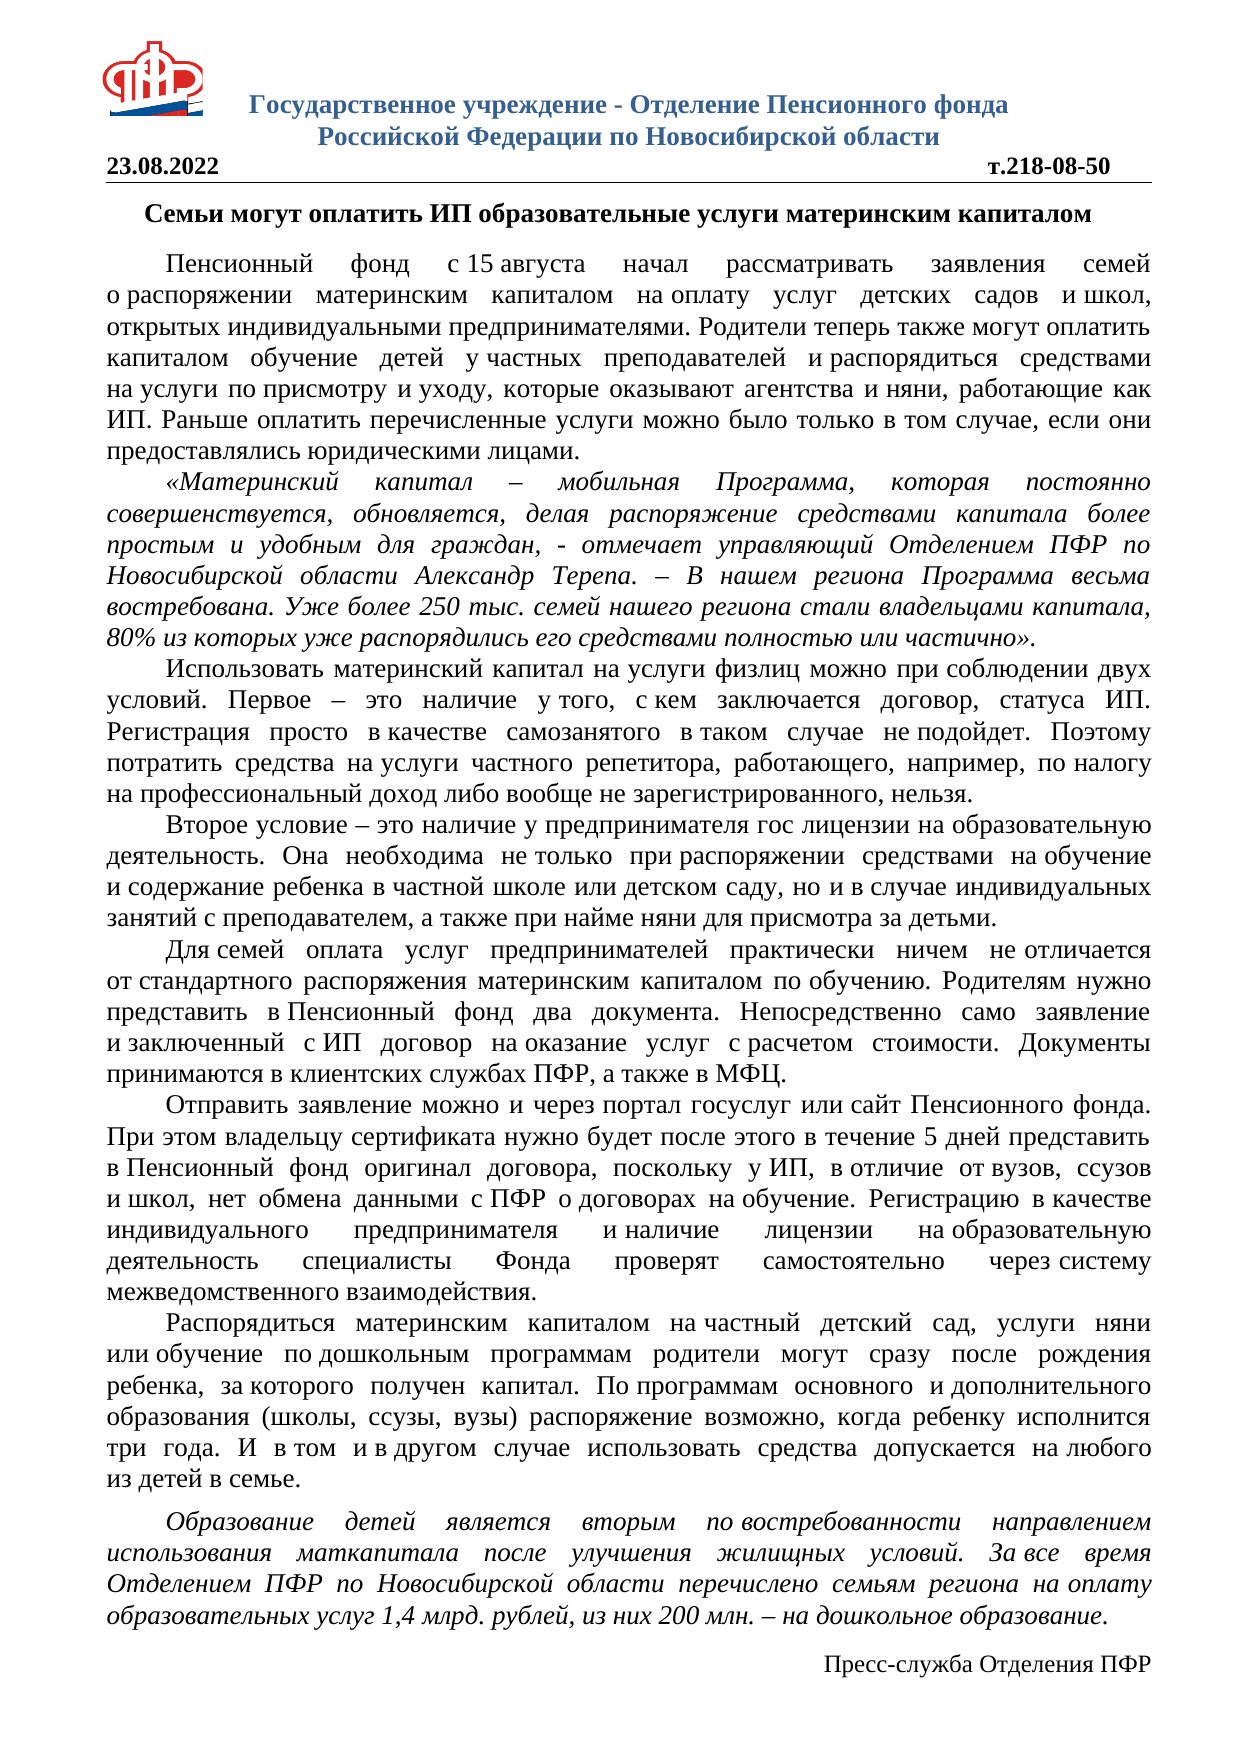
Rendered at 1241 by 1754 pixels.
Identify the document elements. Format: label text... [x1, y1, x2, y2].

text 23.08.2022 т.218-08-50 [106, 151, 1152, 182]
text Распорядиться материнским капиталом на частный детский сад, услуги няни или обучение по дошкольным программам родители могут сразу после рождения ребенка, за которого получен капитал. По программам основного и дополнительного образования (школы, ссузы, вузы) распоряжение возможно, когда ребенку исполнится три года. И в том и в другом случае использовать средства допускается на любого из детей в семье. [106, 1306, 1152, 1493]
text Второе условие – это наличие у предпринимателя гос лицензии на образовательную деятельность. Она необходима не только при распоряжении средствами на обучение и содержание ребенка в частной школе или детском саду, но и в случае индивидуальных занятий с преподавателем, а также при найме няни для присмотра за детьми. [106, 808, 1152, 933]
text Пенсионный фонд с 15 августа начал рассматривать заявления семей о распоряжении материнским капиталом на оплату услуг детских садов и школ, открытых индивидуальными предпринимателями. Родители теперь также могут оплатить капиталом обучение детей у частных преподавателей и распорядиться средствами на услуги по присмотру и уходу, которые оказывают агентства и няни, работающие как ИП. Раньше оплатить перечисленные услуги можно было только в том случае, если они предоставлялись юридическими лицами. [106, 247, 1152, 466]
title Государственное учреждение - Отделение Пенсионного фонда [203, 89, 1152, 120]
text Семьи могут оплатить ИП образовательные услуги материнским капиталом [106, 197, 1152, 228]
text Пресс-служба Отделения ПФР [106, 1649, 1152, 1678]
title Российской Федерации по Новосибирской области [106, 120, 1152, 151]
text Отправить заявление можно и через портал госуслуг или сайт Пенсионного фонда. При этом владельцу сертификата нужно будет после этого в течение 5 дней представить в Пенсионный фонд оригинал договора, поскольку у ИП, в отличие от вузов, ссузов и школ, нет обмена данными с ПФР о договорах на обучение. Регистрацию в качестве индивидуального предпринимателя и наличие лицензии на образовательную деятельность специалисты Фонда проверят самостоятельно через систему межведомственного взаимодействия. [106, 1088, 1152, 1306]
text Образование детей является вторым по востребованности направлением использования маткапитала после улучшения жилищных условий. За все время Отделением ПФР по Новосибирской области перечислено семьям региона на оплату образовательных услуг 1,4 млрд. рублей, из них 200 млн. – на дошкольное образование. [106, 1505, 1152, 1630]
text «Материнский капитал – мобильная Программа, которая постоянно совершенствуется, обновляется, делая распоряжение средствами капитала более простым и удобным для граждан, - отмечает управляющий Отделением ПФР по Новосибирской области Александр Терепа. – В нашем региона Программа весьма востребована. Уже более 250 тыс. семей нашего региона стали владельцами капитала, 80% из которых уже распорядились его средствами полностью или частично». [106, 466, 1152, 652]
text Для семей оплата услуг предпринимателей практически ничем не отличается от стандартного распоряжения материнским капиталом по обучению. Родителям нужно представить в Пенсионный фонд два документа. Непосредственно само заявление и заключенный с ИП договор на оказание услуг с расчетом стоимости. Документы принимаются в клиентских службах ПФР, а также в МФЦ. [106, 933, 1152, 1088]
text Использовать материнский капитал на услуги физлиц можно при соблюдении двух условий. Первое – это наличие у того, с кем заключается договор, статуса ИП. Регистрация просто в качестве самозанятого в таком случае не подойдет. Поэтому потратить средства на услуги частного репетитора, работающего, например, по налогу на профессиональный доход либо вообще не зарегистрированного, нельзя. [106, 652, 1152, 808]
